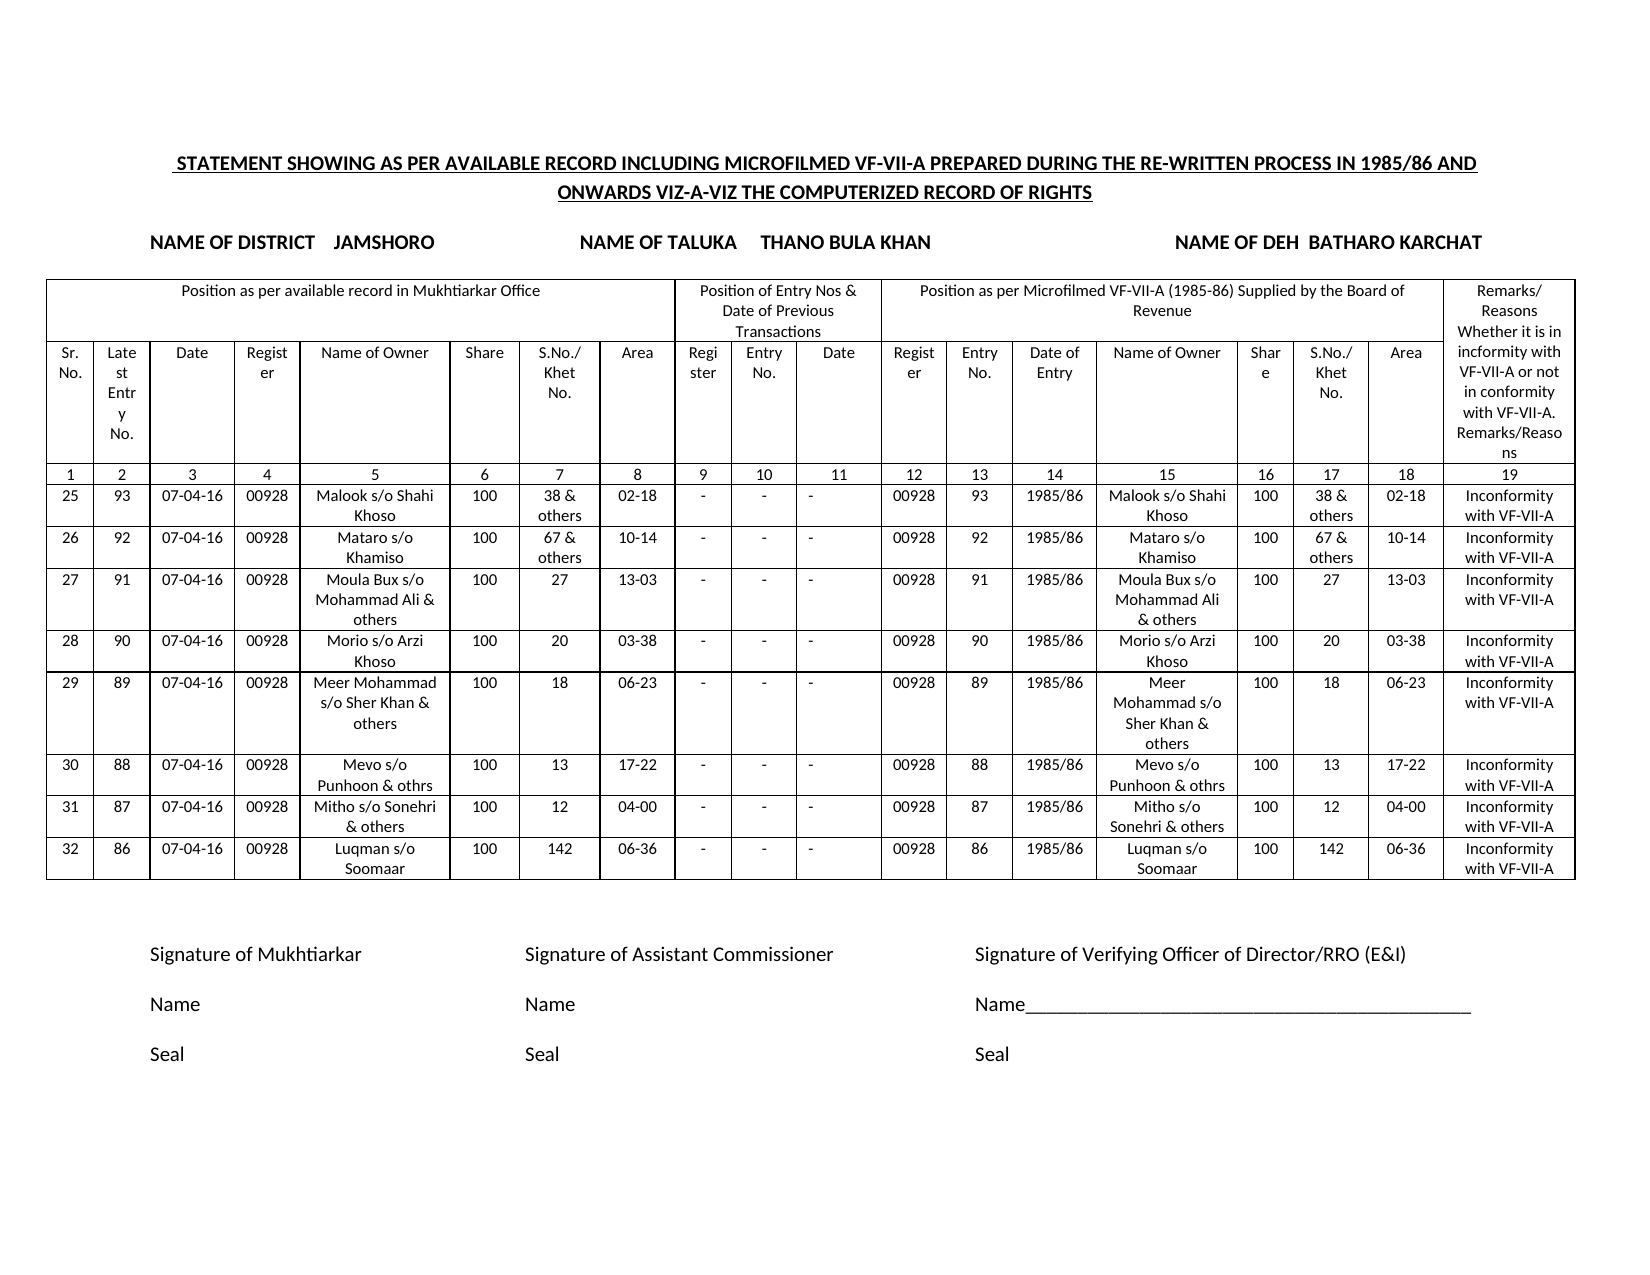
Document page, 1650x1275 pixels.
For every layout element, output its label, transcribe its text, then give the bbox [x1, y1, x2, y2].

table_cell - [676, 485, 731, 526]
table_cell - [676, 838, 731, 879]
table_cell 02-18 [1369, 485, 1443, 526]
text NAME OF DISTRICT JAMSHORO NAME OF TALUKA THANO BULA KHAN NAME OF DEH BATHARO KARCHAT [150, 229, 1500, 254]
table_cell 28 [47, 631, 93, 671]
table_cell 86 [947, 838, 1012, 879]
table_cell Morio s/o Arzi Khoso [1097, 631, 1237, 671]
table_cell 12 [1294, 796, 1368, 837]
table_cell 20 [520, 631, 599, 671]
table_cell 13 [520, 755, 599, 795]
table_cell - [732, 631, 796, 671]
table_cell Luqman s/o Soomaar [301, 838, 449, 879]
table_cell - [797, 838, 881, 879]
table_cell 1985/86 [1013, 569, 1096, 630]
table_cell 1985/86 [1013, 631, 1096, 671]
table_cell 06-36 [601, 838, 674, 879]
table_cell 18 [1369, 464, 1443, 484]
table_cell - [797, 796, 881, 837]
table_cell 1985/86 [1013, 755, 1096, 795]
table_cell 07-04-16 [151, 485, 234, 526]
table_cell Register [235, 342, 299, 463]
table_cell Mataro s/o Khamiso [1097, 527, 1237, 568]
table_cell Latest Entry No. [94, 342, 149, 463]
table_cell 17-22 [1369, 755, 1443, 795]
table_cell 100 [451, 755, 519, 795]
table_cell 10-14 [1369, 527, 1443, 568]
text STATEMENT SHOWING AS PER AVAILABLE RECORD INCLUDING MICROFILMED VF-VII-A PREPARED DURING THE RE-WRITTEN PROCESS IN 1985/86 AND ONWARDS VIZ-A-VIZ THE COMPUTERIZED RECORD OF RIGHTS [150, 150, 1500, 204]
table_cell 100 [1238, 631, 1293, 671]
table_cell 00928 [882, 527, 946, 568]
table_cell 1 [47, 464, 93, 484]
table_cell 07-04-16 [151, 569, 234, 630]
table_cell 86 [94, 838, 149, 879]
table_cell 00928 [235, 796, 299, 837]
table_cell Malook s/o Shahi Khoso [301, 485, 449, 526]
table_cell 100 [1238, 485, 1293, 526]
table_cell - [797, 673, 881, 754]
table_cell 67 & others [520, 527, 599, 568]
table_cell S.No./Khet No. [520, 342, 599, 463]
table_cell - [676, 755, 731, 795]
table_cell Mevo s/o Punhoon & othrs [301, 755, 449, 795]
table_cell Mataro s/o Khamiso [301, 527, 449, 568]
table_cell 25 [47, 485, 93, 526]
table_cell 13-03 [601, 569, 674, 630]
table_cell 15 [1097, 464, 1237, 484]
table_cell 06-23 [601, 673, 674, 754]
table_cell 100 [451, 838, 519, 879]
table_cell 03-38 [1369, 631, 1443, 671]
table_cell 100 [451, 569, 519, 630]
table_cell S.No./Khet No. [1294, 342, 1368, 463]
table_cell Date [151, 342, 234, 463]
table_cell 00928 [882, 838, 946, 879]
table_cell 00928 [235, 569, 299, 630]
table_cell Sr. No. [47, 342, 93, 463]
table_cell 142 [1294, 838, 1368, 879]
table_cell 90 [947, 631, 1012, 671]
table_cell Inconformity with VF-VII-A [1444, 631, 1574, 671]
table_cell Inconformity with VF-VII-A [1444, 485, 1574, 526]
table_cell Moula Bux s/o Mohammad Ali & others [301, 569, 449, 630]
table_cell - [676, 631, 731, 671]
table_cell 13 [947, 464, 1012, 484]
table_cell - [732, 527, 796, 568]
table_cell 26 [47, 527, 93, 568]
table_cell 100 [451, 485, 519, 526]
table_cell 1985/86 [1013, 485, 1096, 526]
table_cell Luqman s/o Soomaar [1097, 838, 1237, 879]
table_cell 19 [1444, 464, 1574, 484]
table_cell Register [676, 342, 731, 463]
table_cell 7 [520, 464, 599, 484]
table_cell 00928 [235, 838, 299, 879]
table_cell Name of Owner [301, 342, 449, 463]
table_cell 10-14 [601, 527, 674, 568]
table_cell 00928 [882, 755, 946, 795]
table_cell 30 [47, 755, 93, 795]
table_cell 4 [235, 464, 299, 484]
table_cell 18 [520, 673, 599, 754]
table_cell 17-22 [601, 755, 674, 795]
table_cell 1985/86 [1013, 673, 1096, 754]
table_cell 00928 [882, 796, 946, 837]
table_cell 17 [1294, 464, 1368, 484]
table_cell 18 [1294, 673, 1368, 754]
table_cell 27 [520, 569, 599, 630]
table_cell 04-00 [601, 796, 674, 837]
table_cell 87 [94, 796, 149, 837]
table_cell 100 [451, 673, 519, 754]
table_cell - [797, 485, 881, 526]
table_cell 38 & others [520, 485, 599, 526]
table_cell Register [882, 342, 946, 463]
text Seal Seal Seal [150, 1041, 1500, 1067]
table_cell - [797, 755, 881, 795]
table_cell 91 [94, 569, 149, 630]
table_cell 93 [947, 485, 1012, 526]
table_cell 100 [1238, 569, 1293, 630]
table_cell 13 [1294, 755, 1368, 795]
table_cell 87 [947, 796, 1012, 837]
table_cell - [732, 569, 796, 630]
table_cell 07-04-16 [151, 527, 234, 568]
table_cell Inconformity with VF-VII-A [1444, 838, 1574, 879]
table_cell Inconformity with VF-VII-A [1444, 673, 1574, 754]
table_cell Malook s/o Shahi Khoso [1097, 485, 1237, 526]
table_cell 07-04-16 [151, 631, 234, 671]
table_cell 12 [520, 796, 599, 837]
table_cell - [732, 838, 796, 879]
table_cell 100 [1238, 527, 1293, 568]
table_cell - [676, 527, 731, 568]
table_cell Date of Entry [1013, 342, 1096, 463]
table_cell - [732, 485, 796, 526]
table_cell 07-04-16 [151, 838, 234, 879]
table_cell 100 [1238, 838, 1293, 879]
table_cell 00928 [882, 631, 946, 671]
table_cell 93 [94, 485, 149, 526]
table_cell 5 [301, 464, 449, 484]
table_cell 9 [676, 464, 731, 484]
table_cell 00928 [882, 485, 946, 526]
table_cell 07-04-16 [151, 755, 234, 795]
table_cell 90 [94, 631, 149, 671]
table_cell 3 [151, 464, 234, 484]
table_cell 13-03 [1369, 569, 1443, 630]
table_cell 31 [47, 796, 93, 837]
table_cell 00928 [882, 673, 946, 754]
table_cell 04-00 [1369, 796, 1443, 837]
table_cell Inconformity with VF-VII-A [1444, 755, 1574, 795]
table_cell 100 [1238, 796, 1293, 837]
table_cell 14 [1013, 464, 1096, 484]
table_cell Share [451, 342, 519, 463]
table_cell 07-04-16 [151, 673, 234, 754]
table_cell 00928 [235, 755, 299, 795]
table_cell Entry No. [732, 342, 796, 463]
table_cell 8 [601, 464, 674, 484]
table_cell Inconformity with VF-VII-A [1444, 527, 1574, 568]
table_cell - [732, 796, 796, 837]
table_cell 6 [451, 464, 519, 484]
table_cell Moula Bux s/o Mohammad Ali & others [1097, 569, 1237, 630]
table_cell Meer Mohammad s/o Sher Khan & others [1097, 673, 1237, 754]
table_cell 88 [947, 755, 1012, 795]
table_cell Share [1238, 342, 1293, 463]
table_cell 100 [451, 631, 519, 671]
table_cell Name of Owner [1097, 342, 1237, 463]
table_cell - [797, 527, 881, 568]
table_cell 03-38 [601, 631, 674, 671]
table_cell 142 [520, 838, 599, 879]
table_cell 38 & others [1294, 485, 1368, 526]
table_cell 29 [47, 673, 93, 754]
text Signature of Mukhtiarkar Signature of Assistant Commissioner Signature of Verifying Officer of Director/RRO (E&I) [150, 941, 1500, 967]
table_header Position as per Microfilmed VF-VII-A (1985-86) Supplied by the Board of Revenue [882, 280, 1443, 341]
table_cell 89 [94, 673, 149, 754]
table_cell 89 [947, 673, 1012, 754]
table_cell - [732, 755, 796, 795]
table_cell 1985/86 [1013, 838, 1096, 879]
table_cell Area [1369, 342, 1443, 463]
table_cell - [797, 631, 881, 671]
table_cell 00928 [235, 673, 299, 754]
table_cell 100 [1238, 673, 1293, 754]
table_cell 27 [47, 569, 93, 630]
table_cell 00928 [235, 527, 299, 568]
table_header Remarks/Reasons Whether it is in incformity with VF-VII-A or not in conformity with VF-VII-A. Remarks/Reasons [1444, 280, 1574, 463]
table_cell Entry No. [947, 342, 1012, 463]
table_cell 100 [1238, 755, 1293, 795]
table_cell 1985/86 [1013, 796, 1096, 837]
table_cell Meer Mohammad s/o Sher Khan & others [301, 673, 449, 754]
table_cell 1985/86 [1013, 527, 1096, 568]
table_cell 11 [797, 464, 881, 484]
text Name Name Name___________________________________________ [150, 991, 1500, 1017]
table_cell 2 [94, 464, 149, 484]
table_cell 12 [882, 464, 946, 484]
table_cell 06-36 [1369, 838, 1443, 879]
table_cell 16 [1238, 464, 1293, 484]
table_cell 92 [94, 527, 149, 568]
table_cell 91 [947, 569, 1012, 630]
table_cell Inconformity with VF-VII-A [1444, 796, 1574, 837]
table_cell Morio s/o Arzi Khoso [301, 631, 449, 671]
table_cell Mevo s/o Punhoon & othrs [1097, 755, 1237, 795]
table_cell Date [797, 342, 881, 463]
table_header Position as per available record in Mukhtiarkar Office [47, 280, 674, 341]
table_cell Mitho s/o Sonehri & others [301, 796, 449, 837]
table_cell 100 [451, 527, 519, 568]
table_cell 00928 [235, 631, 299, 671]
table_cell 02-18 [601, 485, 674, 526]
table_cell 100 [451, 796, 519, 837]
table_cell - [676, 796, 731, 837]
table_cell 00928 [882, 569, 946, 630]
table_cell 07-04-16 [151, 796, 234, 837]
table_cell - [676, 569, 731, 630]
table_cell Inconformity with VF-VII-A [1444, 569, 1574, 630]
table_cell 27 [1294, 569, 1368, 630]
table_cell 92 [947, 527, 1012, 568]
table_cell 00928 [235, 485, 299, 526]
table_cell 67 & others [1294, 527, 1368, 568]
table_cell Mitho s/o Sonehri & others [1097, 796, 1237, 837]
table_cell 06-23 [1369, 673, 1443, 754]
table_cell - [797, 569, 881, 630]
table_cell 88 [94, 755, 149, 795]
table_cell - [732, 673, 796, 754]
table_header Position of Entry Nos & Date of Previous Transactions [676, 280, 881, 341]
table_cell 32 [47, 838, 93, 879]
table_cell 20 [1294, 631, 1368, 671]
table_cell 10 [732, 464, 796, 484]
table_cell - [676, 673, 731, 754]
table_cell Area [601, 342, 674, 463]
